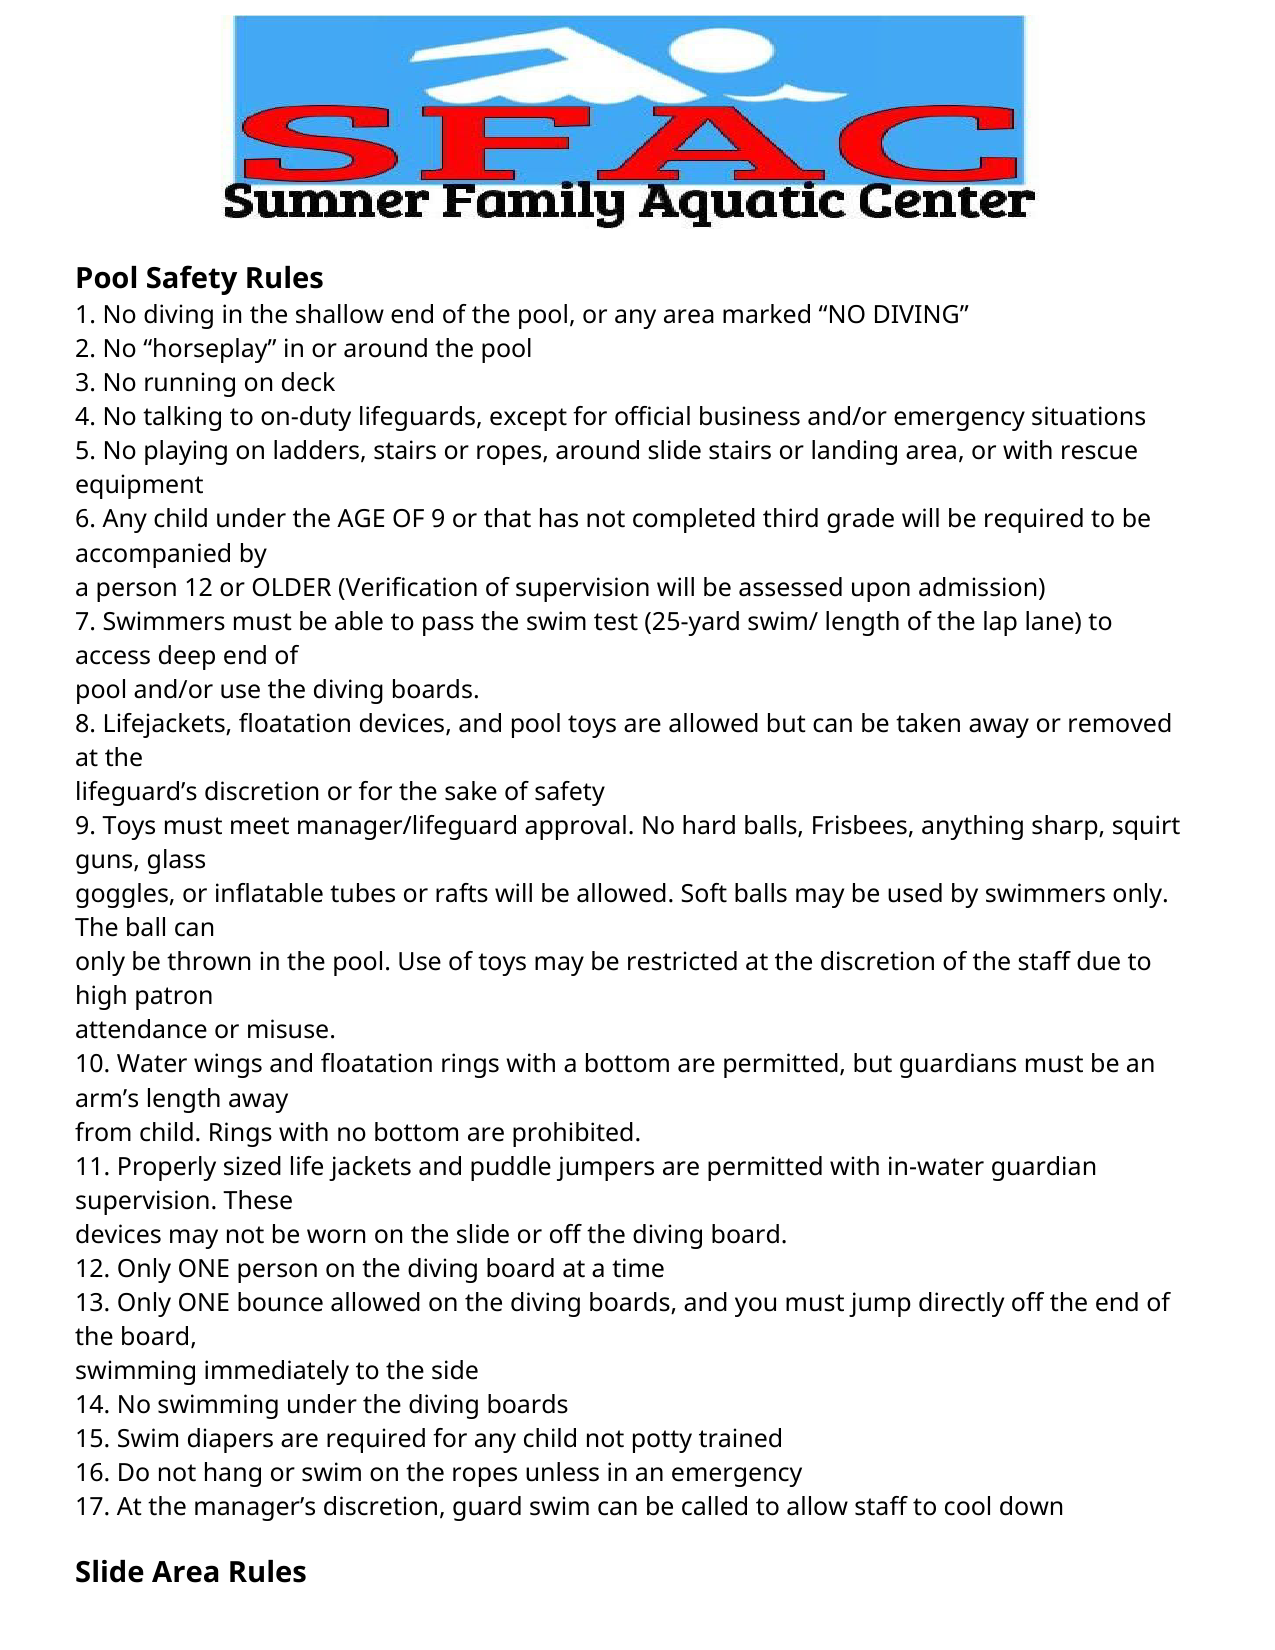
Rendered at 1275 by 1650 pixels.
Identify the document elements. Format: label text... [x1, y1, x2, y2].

text 9. Toys must meet manager/lifeguard approval. No hard balls, Frisbees, anything sharp, squirt guns, glass [75, 808, 1185, 876]
text from child. Rings with no bottom are prohibited. [75, 1114, 1185, 1148]
text 15. Swim diapers are required for any child not potty trained [75, 1421, 1185, 1455]
text devices may not be worn on the slide or off the diving board. [75, 1216, 1185, 1251]
text only be thrown in the pool. Use of toys may be restricted at the discretion of the staff due to high patron [75, 944, 1185, 1012]
text 1. No diving in the shallow end of the pool, or any area marked “NO DIVING” [75, 297, 1185, 331]
text 5. No playing on ladders, stairs or ropes, around slide stairs or landing area, or with rescue equipment [75, 433, 1185, 501]
text lifeguard’s discretion or for the sake of safety [75, 774, 1185, 808]
text 14. No swimming under the diving boards [75, 1387, 1185, 1421]
text Slide Area Rules [75, 1551, 1185, 1591]
text attendance or misuse. [75, 1012, 1185, 1046]
text 10. Water wings and floatation rings with a bottom are permitted, but guardians must be an arm’s length away [75, 1046, 1185, 1114]
text a person 12 or OLDER (Verification of supervision will be assessed upon admission) [75, 569, 1185, 603]
text Pool Safety Rules [75, 257, 1185, 297]
text 7. Swimmers must be able to pass the swim test (25-yard swim/ length of the lap lane) to access deep end of [75, 603, 1185, 671]
text 2. No “horseplay” in or around the pool [75, 331, 1185, 365]
text 11. Properly sized life jackets and puddle jumpers are permitted with in-water guardian supervision. These [75, 1148, 1185, 1216]
text pool and/or use the diving boards. [75, 671, 1185, 706]
text goggles, or inflatable tubes or rafts will be allowed. Soft balls may be used by swimmers only. The ball can [75, 876, 1185, 944]
text 12. Only ONE person on the diving board at a time [75, 1251, 1185, 1284]
text 6. Any child under the AGE OF 9 or that has not completed third grade will be required to be accompanied by [75, 501, 1185, 569]
text 4. No talking to on-duty lifeguards, except for official business and/or emergency situations [75, 399, 1185, 433]
text 16. Do not hang or swim on the ropes unless in an emergency [75, 1455, 1185, 1489]
text 8. Lifejackets, floatation devices, and pool toys are allowed but can be taken away or removed at the [75, 706, 1185, 774]
text 3. No running on deck [75, 365, 1185, 399]
text 17. At the manager’s discretion, guard swim can be called to allow staff to cool down [75, 1489, 1185, 1523]
text 13. Only ONE bounce allowed on the diving boards, and you must jump directly off the end of the board, [75, 1284, 1185, 1353]
text swimming immediately to the side [75, 1353, 1185, 1387]
